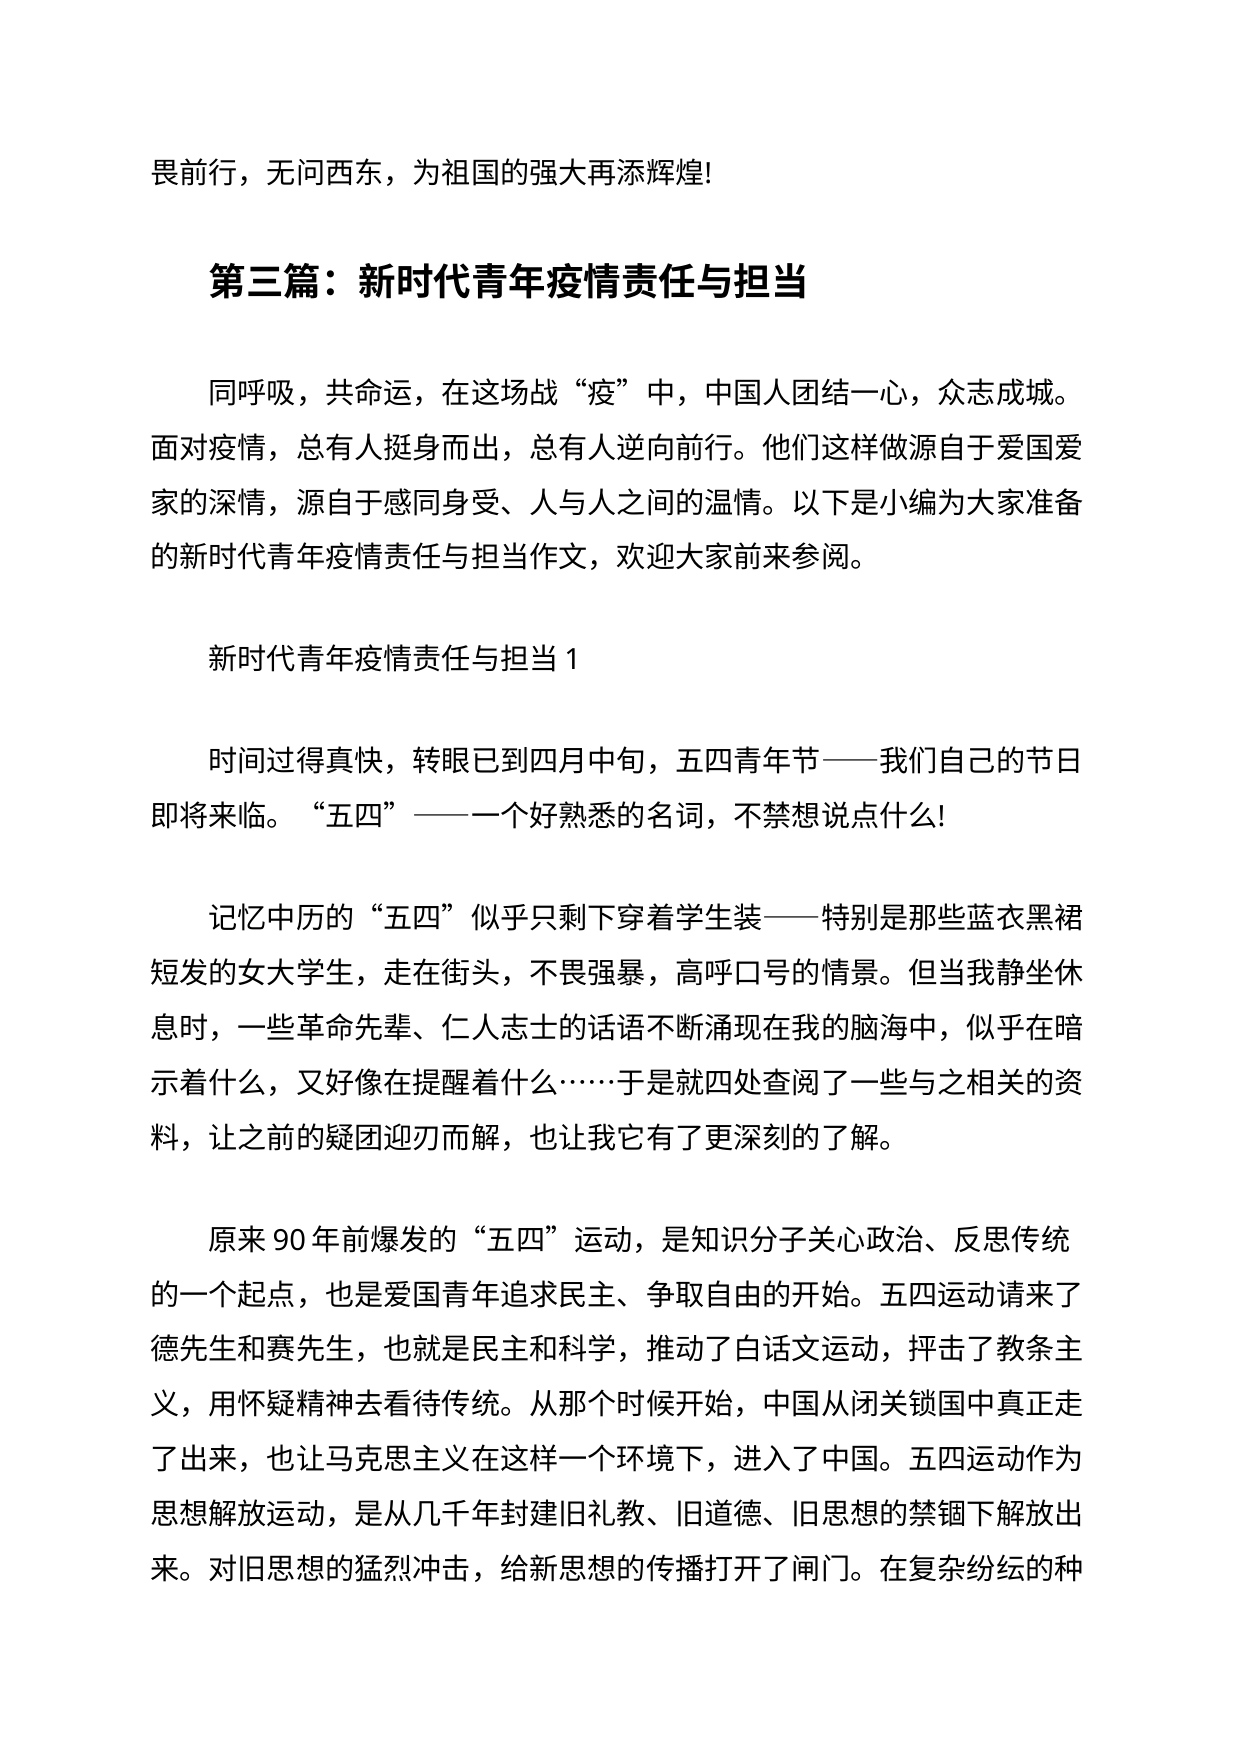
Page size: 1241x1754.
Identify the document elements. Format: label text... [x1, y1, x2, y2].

text 同呼吸，共命运，在这场战“疫”中，中国人团结一心，众志成城。面对疫情，总有人挺身而出，总有人逆向前行。他们这样做源自于爱国爱家的深情，源自于感同身受、人与人之间的温情。以下是小编为大家准备的新时代青年疫情责任与担当作文，欢迎大家前来参阅。 [150, 369, 1090, 576]
text 第三篇：新时代青年疫情责任与担当 [150, 252, 1090, 306]
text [150, 1216, 1090, 1588]
text 新时代青年疫情责任与担当1 [150, 636, 1090, 678]
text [150, 150, 1090, 192]
text 时间过得真快，转眼已到四月中旬，五四青年节——我们自己的节日即将来临。“五四”——一个好熟悉的名词，不禁想说点什么! [150, 738, 1090, 835]
text 记忆中历的“五四”似乎只剩下穿着学生装——特别是那些蓝衣黑裙短发的女大学生，走在街头，不畏强暴，高呼口号的情景。但当我静坐休息时，一些革命先辈、仁人志士的话语不断涌现在我的脑海中，似乎在暗示着什么，又好像在提醒着什么……于是就四处查阅了一些与之相关的资料，让之前的疑团迎刃而解，也让我它有了更深刻的了解。 [150, 895, 1090, 1157]
